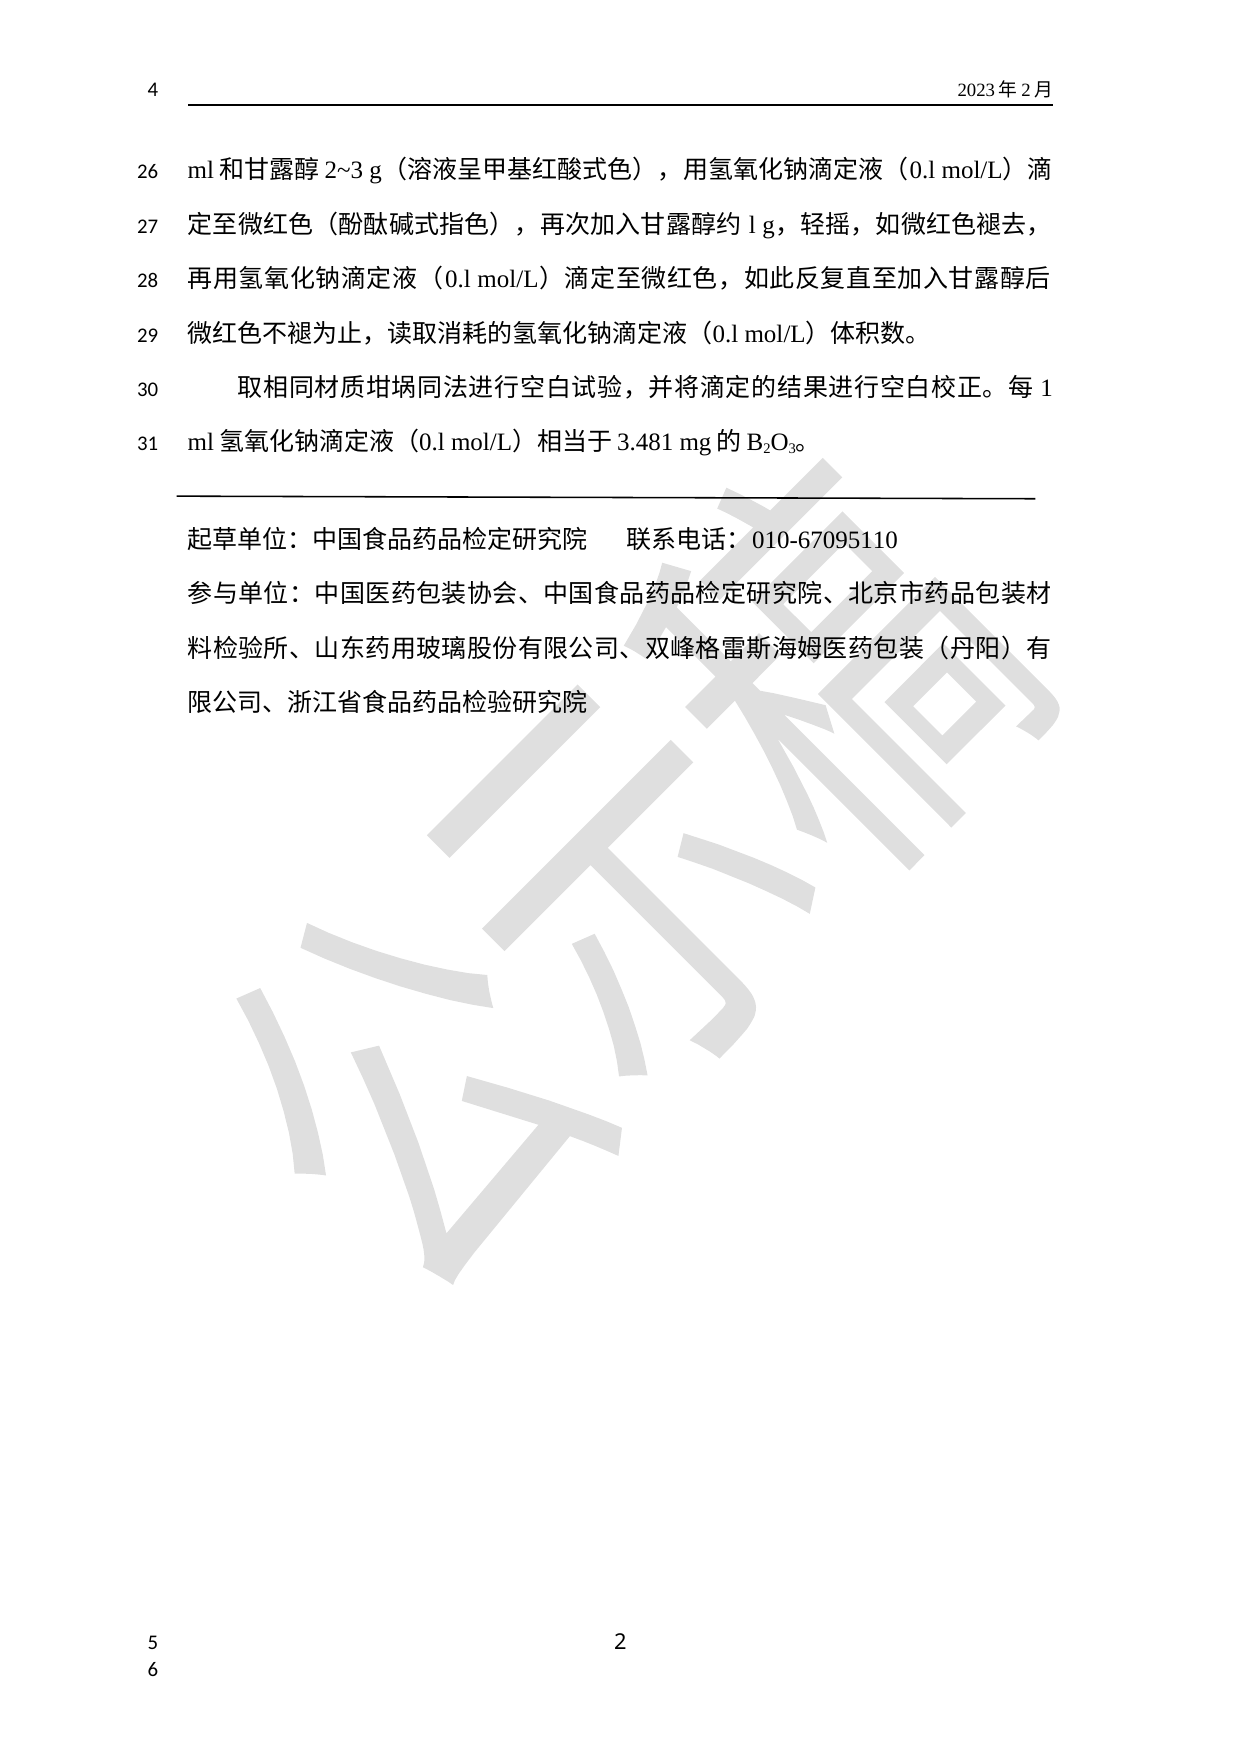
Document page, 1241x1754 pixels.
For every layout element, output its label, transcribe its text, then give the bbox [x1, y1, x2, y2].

text 起草单位：中国食品药品检定研究院 联系电话：010-67095110 [187, 519, 1053, 556]
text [187, 150, 1053, 349]
text 参与单位：中国医药包装协会、中国食品药品检定研究院、北京市药品包装材料检验所、山东药用玻璃股份有限公司、双峰格雷斯海姆医药包装（丹阳）有限公司、浙江省食品药品检验研究院 [187, 574, 1053, 719]
text 取相同材质坩埚同法进行空白试验，并将滴定的结果进行空白校正。每1 ml氢氧化钠滴定液（0.l mol/L）相当于3.481 mg的B2O3。 [187, 367, 1053, 458]
